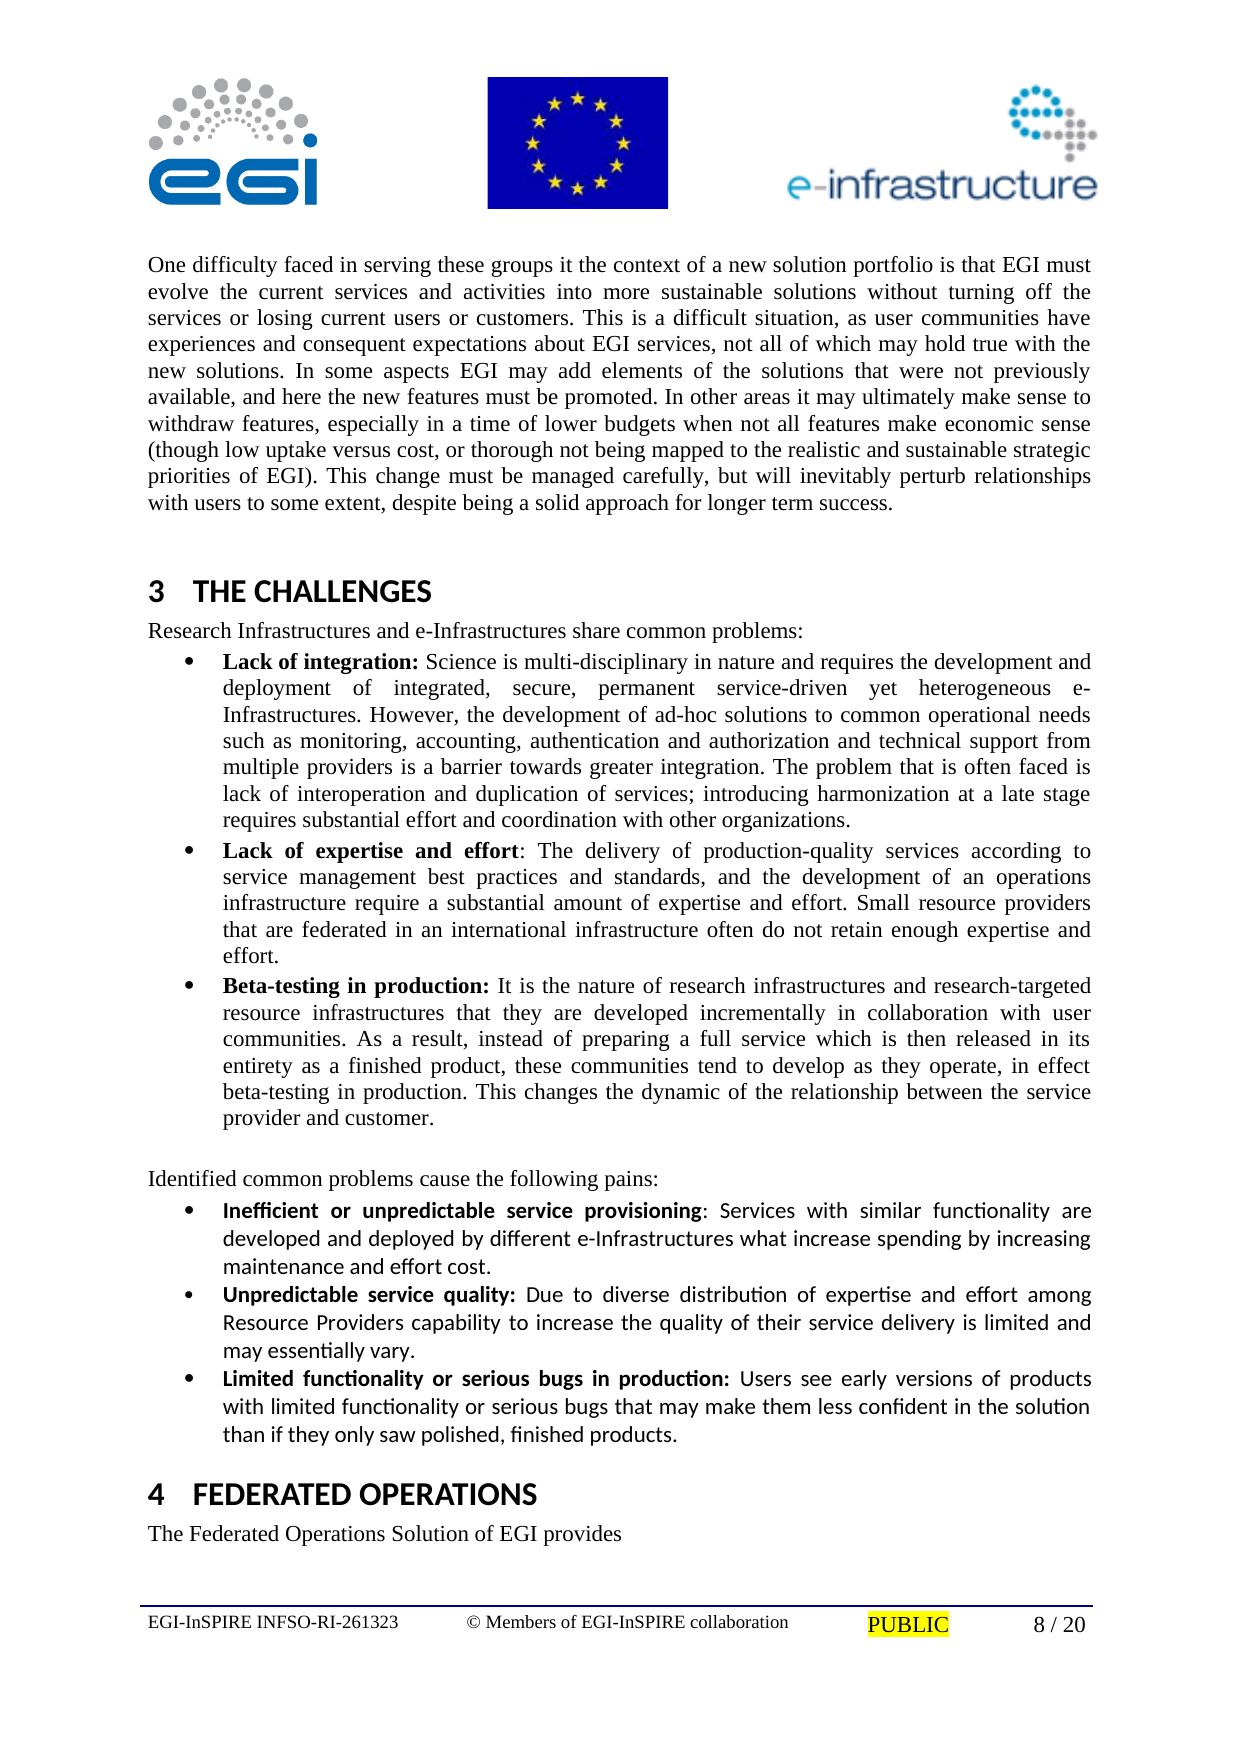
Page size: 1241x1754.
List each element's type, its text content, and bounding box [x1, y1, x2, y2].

list Beta-testing in production: It is the nature of research infrastructures and research-targeted resource infrastructures that they are developed incrementally in collaboration with user communities. As a result, instead of preparing a full service which is then released in its entirety as a finished product, these communities tend to develop as they operate, in effect beta-testing in production. This changes the dynamic of the relationship between the service provider and customer. [185, 973, 1092, 1131]
list Inefficient or unpredictable service provisioning: Services with similar functionality are developed and deployed by different e-Infrastructures what increase spending by increasing maintenance and effort cost. [185, 1196, 1092, 1280]
text The Federated Operations Solution of EGI provides [148, 1520, 1092, 1546]
list Lack of integration: Science is multi-disciplinary in nature and requires the development and deployment of integrated, secure, permanent service-driven yet heterogeneous e-Infrastructures. However, the development of ad-hoc solutions to common operational needs such as monitoring, accounting, authentication and authorization and technical support from multiple providers is a barrier towards greater integration. The problem that is often faced is lack of interoperation and duplication of services; introducing harmonization at a late stage requires substantial effort and coordination with other organizations. [185, 648, 1092, 832]
list Limited functionality or serious bugs in production: Users see early versions of products with limited functionality or serious bugs that may make them less confident in the solution than if they only saw polished, finished products. [185, 1364, 1092, 1448]
picture [487, 77, 669, 209]
picture [147, 77, 319, 207]
list Unpredictable service quality: Due to diverse distribution of expertise and effort among Resource Providers capability to increase the quality of their service delivery is limited and may essentially vary. [185, 1280, 1092, 1364]
subtitle Federated Operations [148, 1473, 1092, 1514]
text Identified common problems cause the following pains: [148, 1165, 1092, 1192]
list Lack of expertise and effort: The delivery of production-quality services according to service management best practices and standards, and the development of an operations infrastructure require a substantial amount of expertise and effort. Small resource providers that are federated in an international infrastructure often do not retain enough expertise and effort. [185, 837, 1092, 968]
subtitle The Challenges [148, 571, 1092, 611]
text One difficulty faced in serving these groups it the context of a new solution portfolio is that EGI must evolve the current services and activities into more sustainable solutions without turning off the services or losing current users or customers. This is a difficult situation, as user communities have experiences and consequent expectations about EGI services, not all of which may hold true with the new solutions. In some aspects EGI may add elements of the solutions that were not previously available, and here the new features must be promoted. In other areas it may ultimately make sense to withdraw features, especially in a time of lower budgets when not all features make economic sense (though low uptake versus cost, or thorough not being mapped to the realistic and sustainable strategic priorities of EGI). This change must be managed carefully, but will inevitably perturb relationships with users to some extent, despite being a solid approach for longer term success. [148, 251, 1092, 515]
picture [780, 77, 1106, 209]
text Research Infrastructures and e-Infrastructures share common problems: [148, 617, 1092, 644]
